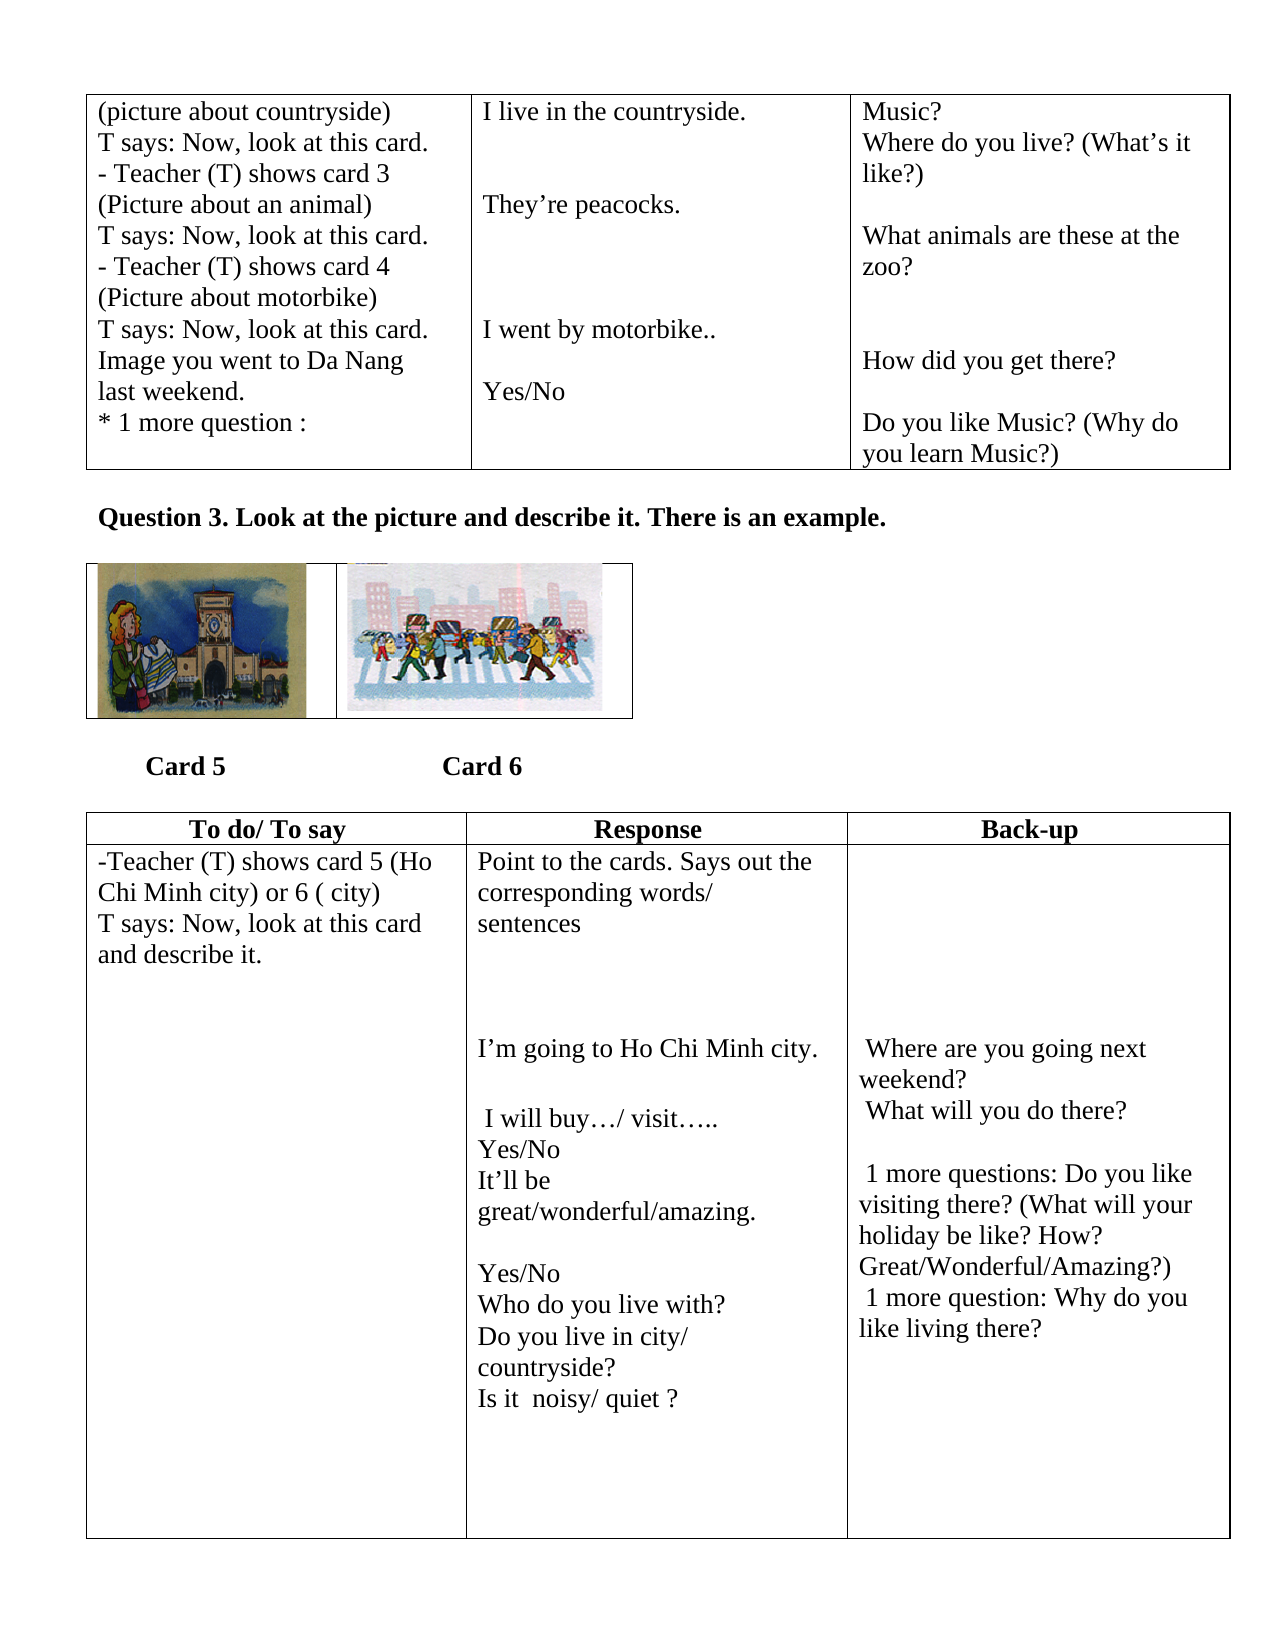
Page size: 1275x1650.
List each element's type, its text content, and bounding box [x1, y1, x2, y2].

subtitle Card 5 Card 6 [84, 750, 1201, 781]
table_header [337, 564, 632, 717]
table_cell -Teacher (T) shows card 5 (Ho Chi Minh city) or 6 ( city) T says: Now, look at this card and describe it. [87, 845, 466, 1538]
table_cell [851, 95, 1229, 468]
table_header To do/ To say [87, 813, 466, 844]
table_header Response [467, 813, 847, 844]
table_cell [87, 95, 471, 468]
table_header [87, 564, 97, 717]
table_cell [472, 95, 850, 468]
table_header [307, 564, 336, 717]
subtitle Question 3. Look at the picture and describe it. There is an example. [98, 501, 1201, 532]
table_cell Point to the cards. Says out the corresponding words/ sentences I’m going to Ho Chi Minh city. I will buy…/ visit….. Yes/No It’ll be great/wonderful/amazing. Yes/No Who do you live with? Do you live in city/ countryside? Is it noisy/ quiet ? [467, 845, 847, 1538]
table_cell Where are you going next weekend? What will you do there? 1 more questions: Do you like visiting there? (What will your holiday be like? How? Great/Wonderful/Amazing?) 1 more question: Why do you like living there? [848, 845, 1229, 1538]
table_header Back-up [848, 813, 1229, 844]
picture [347, 563, 603, 711]
picture [97, 563, 307, 718]
